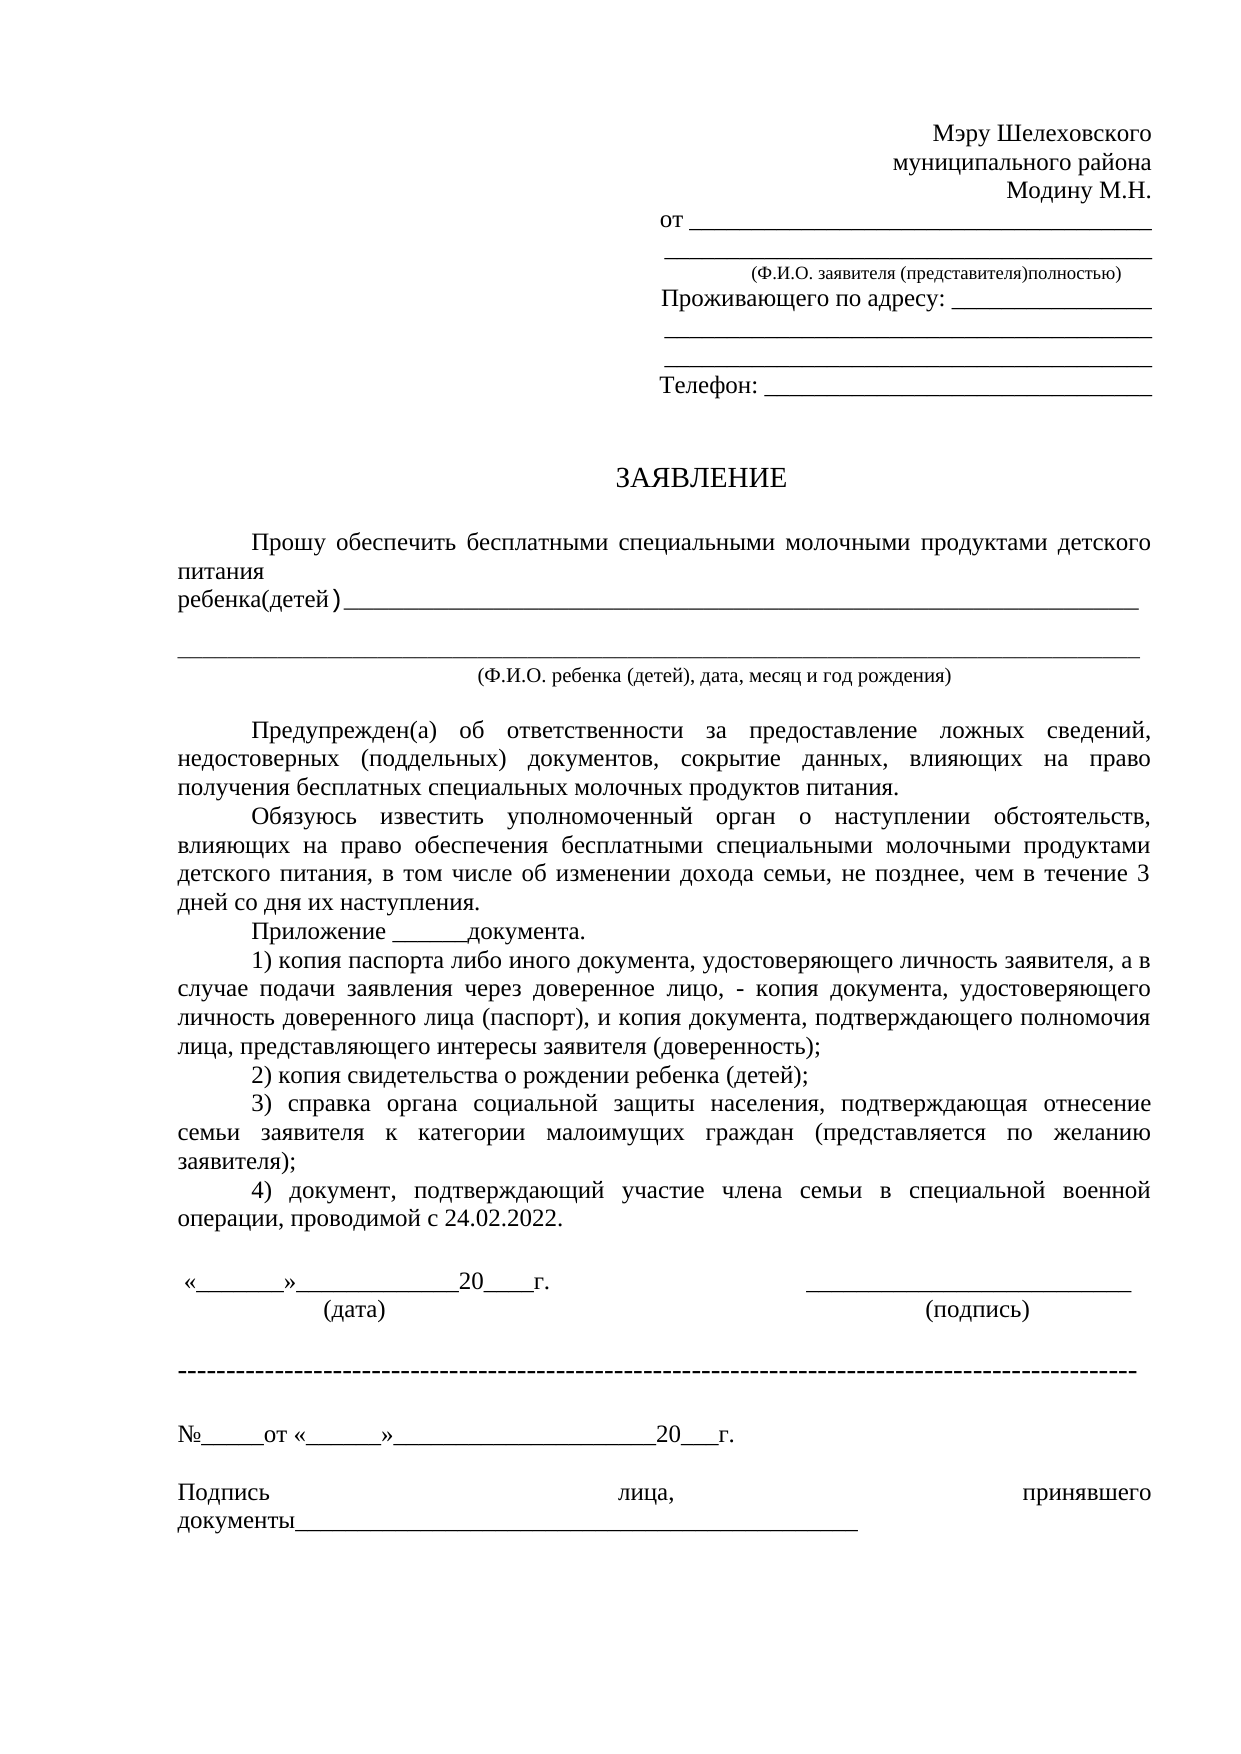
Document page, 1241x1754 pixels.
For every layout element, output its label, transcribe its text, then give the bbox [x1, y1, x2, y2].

text _____________________________________________________________________________ [177, 639, 1152, 663]
text Модину М.Н. [177, 176, 1152, 204]
text Приложение ______документа. [177, 916, 1152, 945]
text (Ф.И.О. ребенка (детей), дата, месяц и год рождения) [177, 663, 1152, 687]
text 4) документ, подтверждающий участие члена семьи в специальной военной операции, проводимой с 24.02.2022. [177, 1175, 1152, 1232]
text Прошу обеспечить бесплатными специальными молочными продуктами детского питания ребенка(детей)_____________________________________________________ [177, 527, 1152, 615]
text _______________________________________ [177, 233, 1152, 262]
text Телефон: _______________________________ [177, 370, 1152, 398]
text от _____________________________________ [177, 204, 1152, 233]
text _______________________________________ [177, 341, 1152, 370]
text «_______»_____________20____г. __________________________ [177, 1266, 1152, 1294]
text Мэру Шелеховского [177, 118, 1152, 147]
text 2) копия свидетельства о рождении ребенка (детей); [177, 1060, 1152, 1088]
text (Ф.И.О. заявителя (представителя)полностью) [177, 262, 1152, 283]
text _______________________________________ [177, 312, 1152, 341]
text Подпись лица, принявшего документы_____________________________________________ [177, 1477, 1152, 1534]
text --------------------------------------------------------------------------------------------------- [177, 1352, 1152, 1386]
text Предупрежден(а) об ответственности за предоставление ложных сведений, недостоверных (поддельных) документов, сокрытие данных, влияющих на право получения бесплатных специальных молочных продуктов питания. [177, 715, 1152, 801]
text (дата) (подпись) [177, 1294, 1152, 1323]
text №_____от «______»_____________________20___г. [177, 1419, 1152, 1448]
text 1) копия паспорта либо иного документа, удостоверяющего личность заявителя, а в случае подачи заявления через доверенное лицо, - копия документа, удостоверяющего личность доверенного лица (паспорт), и копия документа, подтверждающего полномочия лица, представляющего интересы заявителя (доверенность); [177, 945, 1152, 1060]
text муниципального района [177, 147, 1152, 176]
text 3) справка органа социальной защиты населения, подтверждающая отнесение семьи заявителя к категории малоимущих граждан (представляется по желанию заявителя); [177, 1088, 1152, 1175]
text Проживающего по адресу: ________________ [177, 283, 1152, 312]
text Обязуюсь известить уполномоченный орган о наступлении обстоятельств, влияющих на право обеспечения бесплатными специальными молочными продуктами детского питания, в том числе об изменении дохода семьи, не позднее, чем в течение 3 дней со дня их наступления. [177, 801, 1152, 916]
text ЗАЯВЛЕНИЕ [177, 460, 1152, 493]
